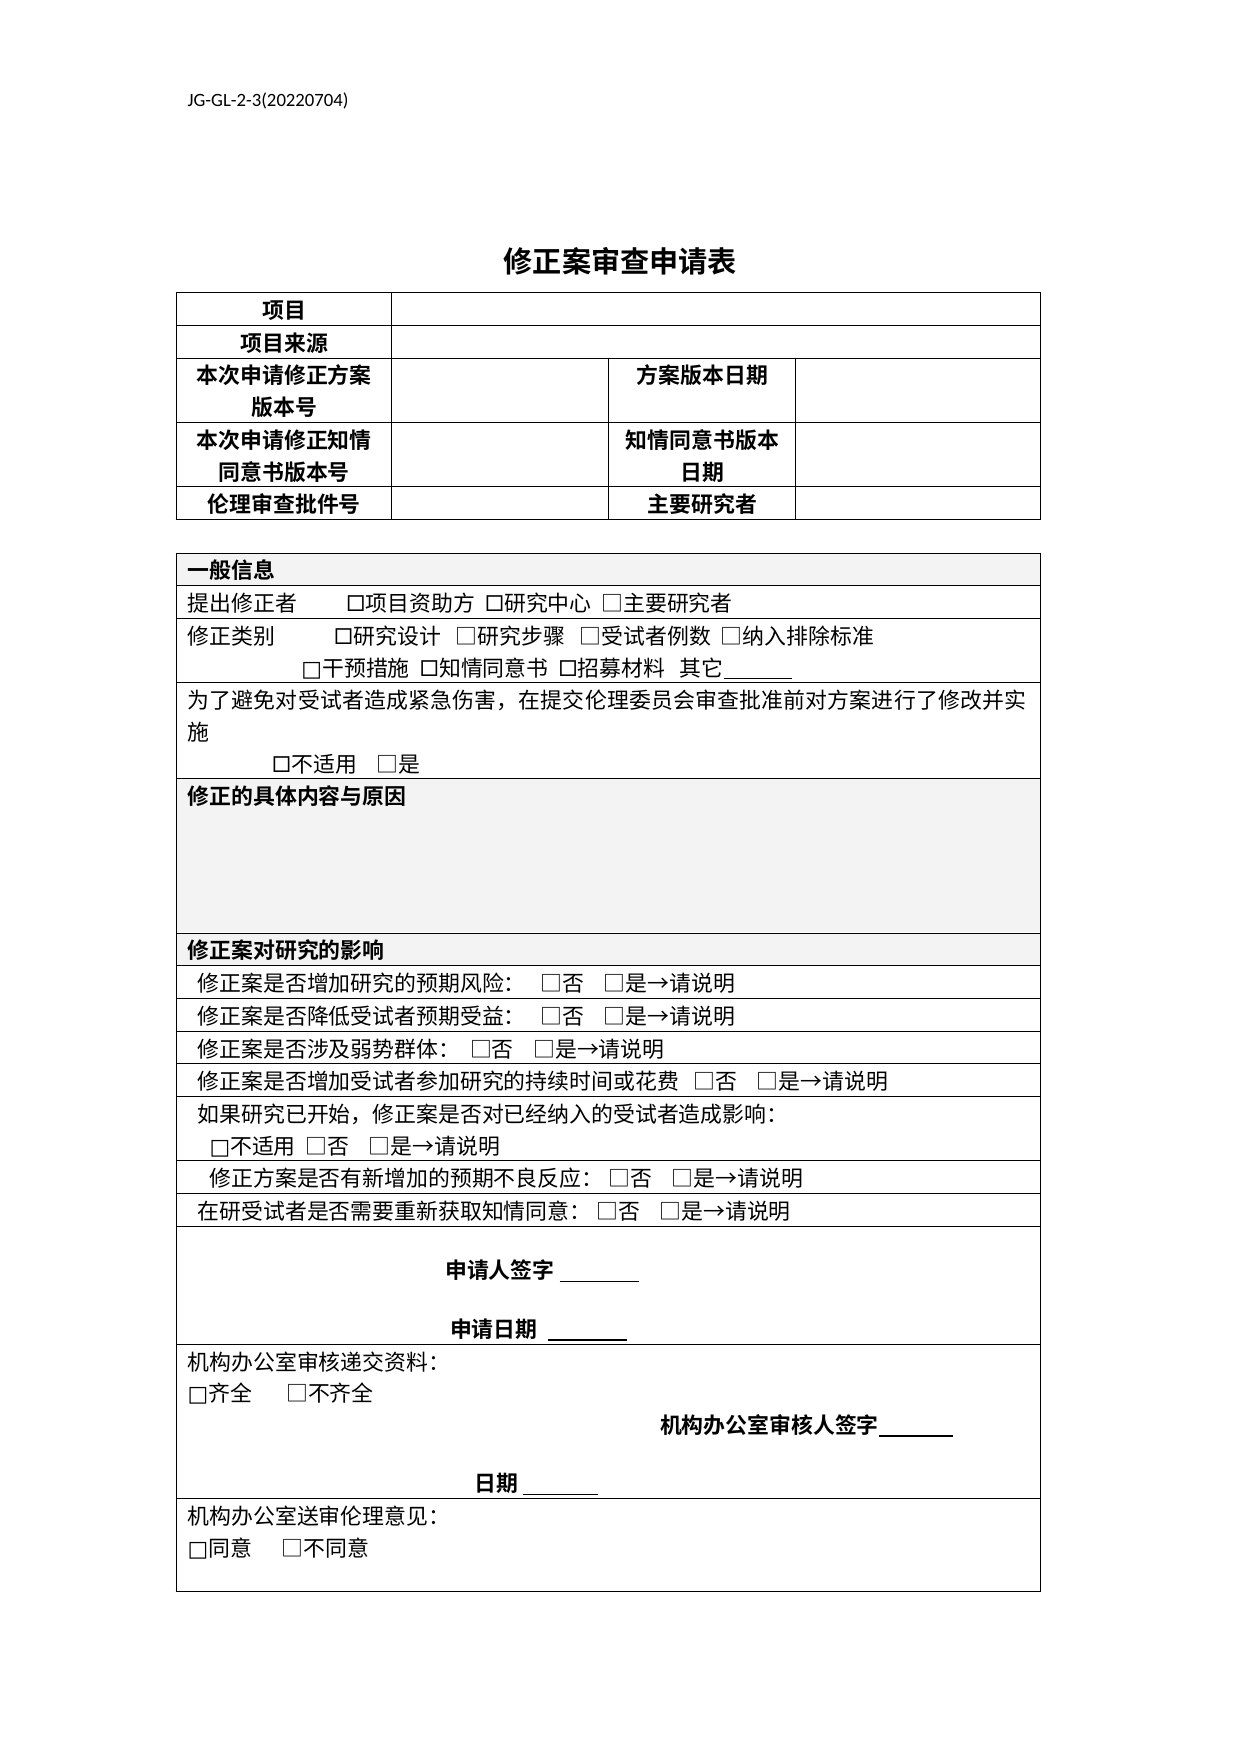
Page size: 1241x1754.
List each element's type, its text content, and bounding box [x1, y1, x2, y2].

table_cell 知情同意书版本日期 [609, 423, 795, 486]
table_cell 提出修正者 项目资助方 研究中心 □主要研究者 [177, 586, 1040, 618]
table_cell 申请人签字 申请日期 [177, 1227, 1040, 1343]
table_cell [177, 1499, 1040, 1591]
table_cell 本次申请修正知情同意书版本号 [177, 423, 391, 486]
table_header 一般信息 [177, 554, 1040, 585]
table_cell 修正案是否降低受试者预期受益： □否 □是→请说明 [177, 999, 1040, 1031]
text 修正案审查申请表 [187, 227, 1053, 292]
table_cell 如果研究已开始，修正案是否对已经纳入的受试者造成影响： □不适用 □否 □是→请说明 [177, 1097, 1040, 1160]
table_cell 在研受试者是否需要重新获取知情同意： □否 □是→请说明 [177, 1194, 1040, 1226]
table_cell 为了避免对受试者造成紧急伤害，在提交伦理委员会审查批准前对方案进行了修改并实施 不适用 □是 [177, 683, 1040, 778]
table_cell 方案版本日期 [609, 359, 795, 422]
table_cell 修正案是否涉及弱势群体： □否 □是→请说明 [177, 1032, 1040, 1063]
table_cell 伦理审查批件号 [177, 487, 391, 519]
table_cell 修正方案是否有新增加的预期不良反应： □否 □是→请说明 [177, 1161, 1040, 1193]
table_cell 主要研究者 [609, 487, 795, 519]
table_header 项目 [177, 293, 391, 325]
table_cell 机构办公室审核递交资料： □齐全 □不齐全 机构办公室审核人签字 日期 [177, 1345, 1040, 1498]
table_cell [392, 487, 608, 519]
table_cell 修正案是否增加受试者参加研究的持续时间或花费 □否 □是→请说明 [177, 1064, 1040, 1096]
table_cell 项目来源 [177, 326, 391, 357]
table_cell [392, 326, 1040, 357]
table_cell [796, 359, 1040, 422]
table_cell [796, 423, 1040, 486]
table_cell 本次申请修正方案版本号 [177, 359, 391, 422]
table_cell [392, 359, 608, 422]
table_cell [796, 487, 1040, 519]
table_header [392, 293, 1040, 325]
table_cell 修正案对研究的影响 [177, 934, 1040, 965]
table_cell 修正案是否增加研究的预期风险： □否 □是→请说明 [177, 966, 1040, 998]
table_cell 修正的具体内容与原因 [177, 779, 1040, 932]
table_cell 修正类别 研究设计 □研究步骤 □受试者例数 □纳入排除标准 □干预措施 知情同意书 招募材料 其它 [177, 619, 1040, 682]
table_cell [392, 423, 608, 486]
